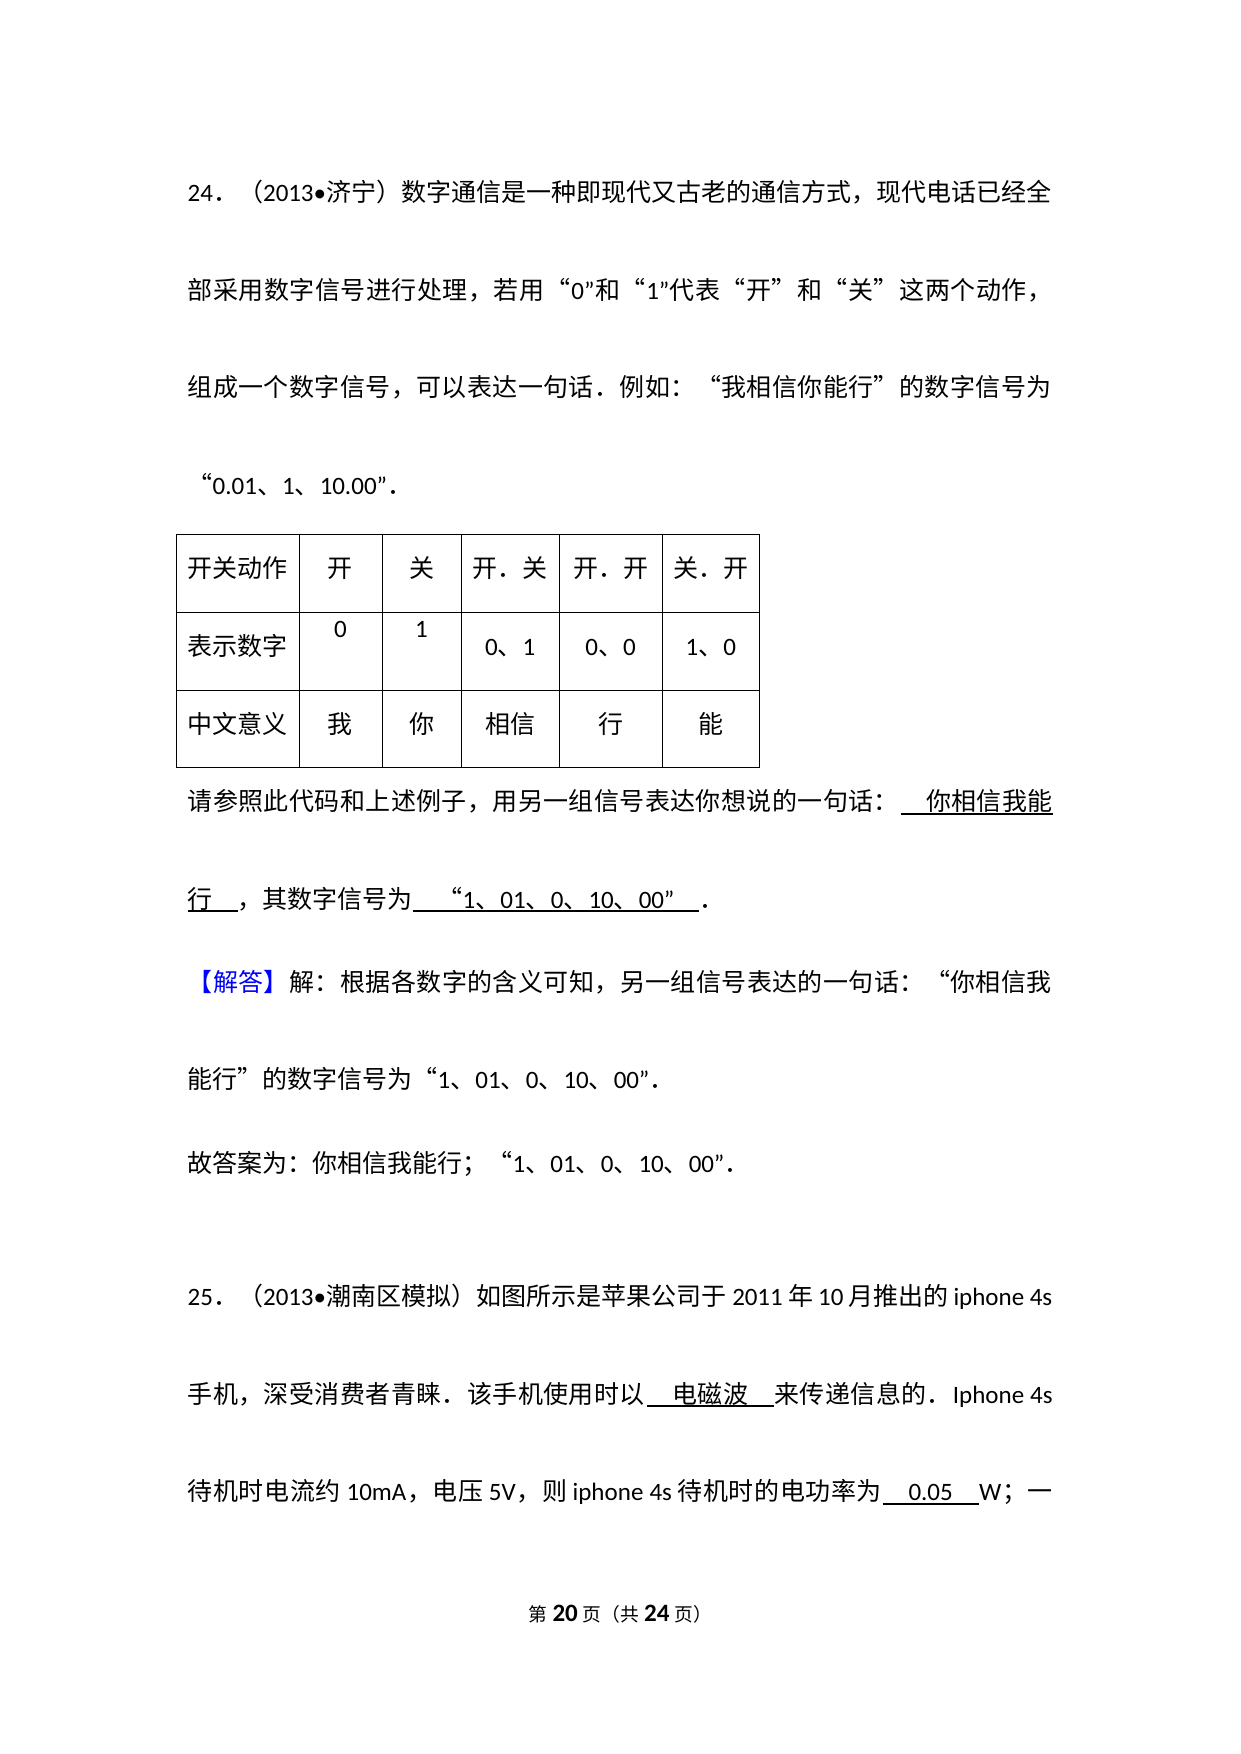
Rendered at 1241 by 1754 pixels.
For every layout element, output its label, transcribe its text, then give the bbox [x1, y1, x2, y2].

table_cell 行 [560, 691, 662, 767]
table_header 开．开 [560, 535, 662, 612]
table_cell 1、0 [663, 613, 759, 689]
table_cell 0 [300, 613, 382, 689]
table_header 开 [300, 535, 382, 612]
table_cell 0、1 [462, 613, 559, 689]
table_cell 0、0 [560, 613, 662, 689]
table_header 关．开 [663, 535, 759, 612]
text 24．（2013•济宁）数字通信是一种即现代又古老的通信方式，现代电话已经全部采用数字信号进行处理，若用“0”和“1”代表“开”和“关”这两个动作，组成一个数字信号，可以表达一句话．例如：“我相信你能行”的数字信号为“0.01、1、10.00”． [187, 158, 1053, 516]
table_cell 中文意义 [177, 691, 299, 767]
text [187, 1262, 1053, 1522]
table_cell 我 [300, 691, 382, 767]
table_header 开．关 [462, 535, 559, 612]
table_header 开关动作 [177, 535, 299, 612]
table_header 关 [383, 535, 461, 612]
table_cell 能 [663, 691, 759, 767]
text 【解答】解：根据各数字的含义可知，另一组信号表达的一句话：“你相信我能行”的数字信号为“1、01、0、10、00”． [187, 948, 1053, 1111]
table_cell 表示数字 [177, 613, 299, 689]
text 故答案为：你相信我能行；“1、01、0、10、00”． [187, 1129, 1053, 1194]
table_cell 1 [383, 613, 461, 689]
text 请参照此代码和上述例子，用另一组信号表达你想说的一句话： 你相信我能行 ，其数字信号为 “1、01、0、10、00” ． [187, 767, 1053, 930]
table_cell 相信 [462, 691, 559, 767]
table_cell 你 [383, 691, 461, 767]
